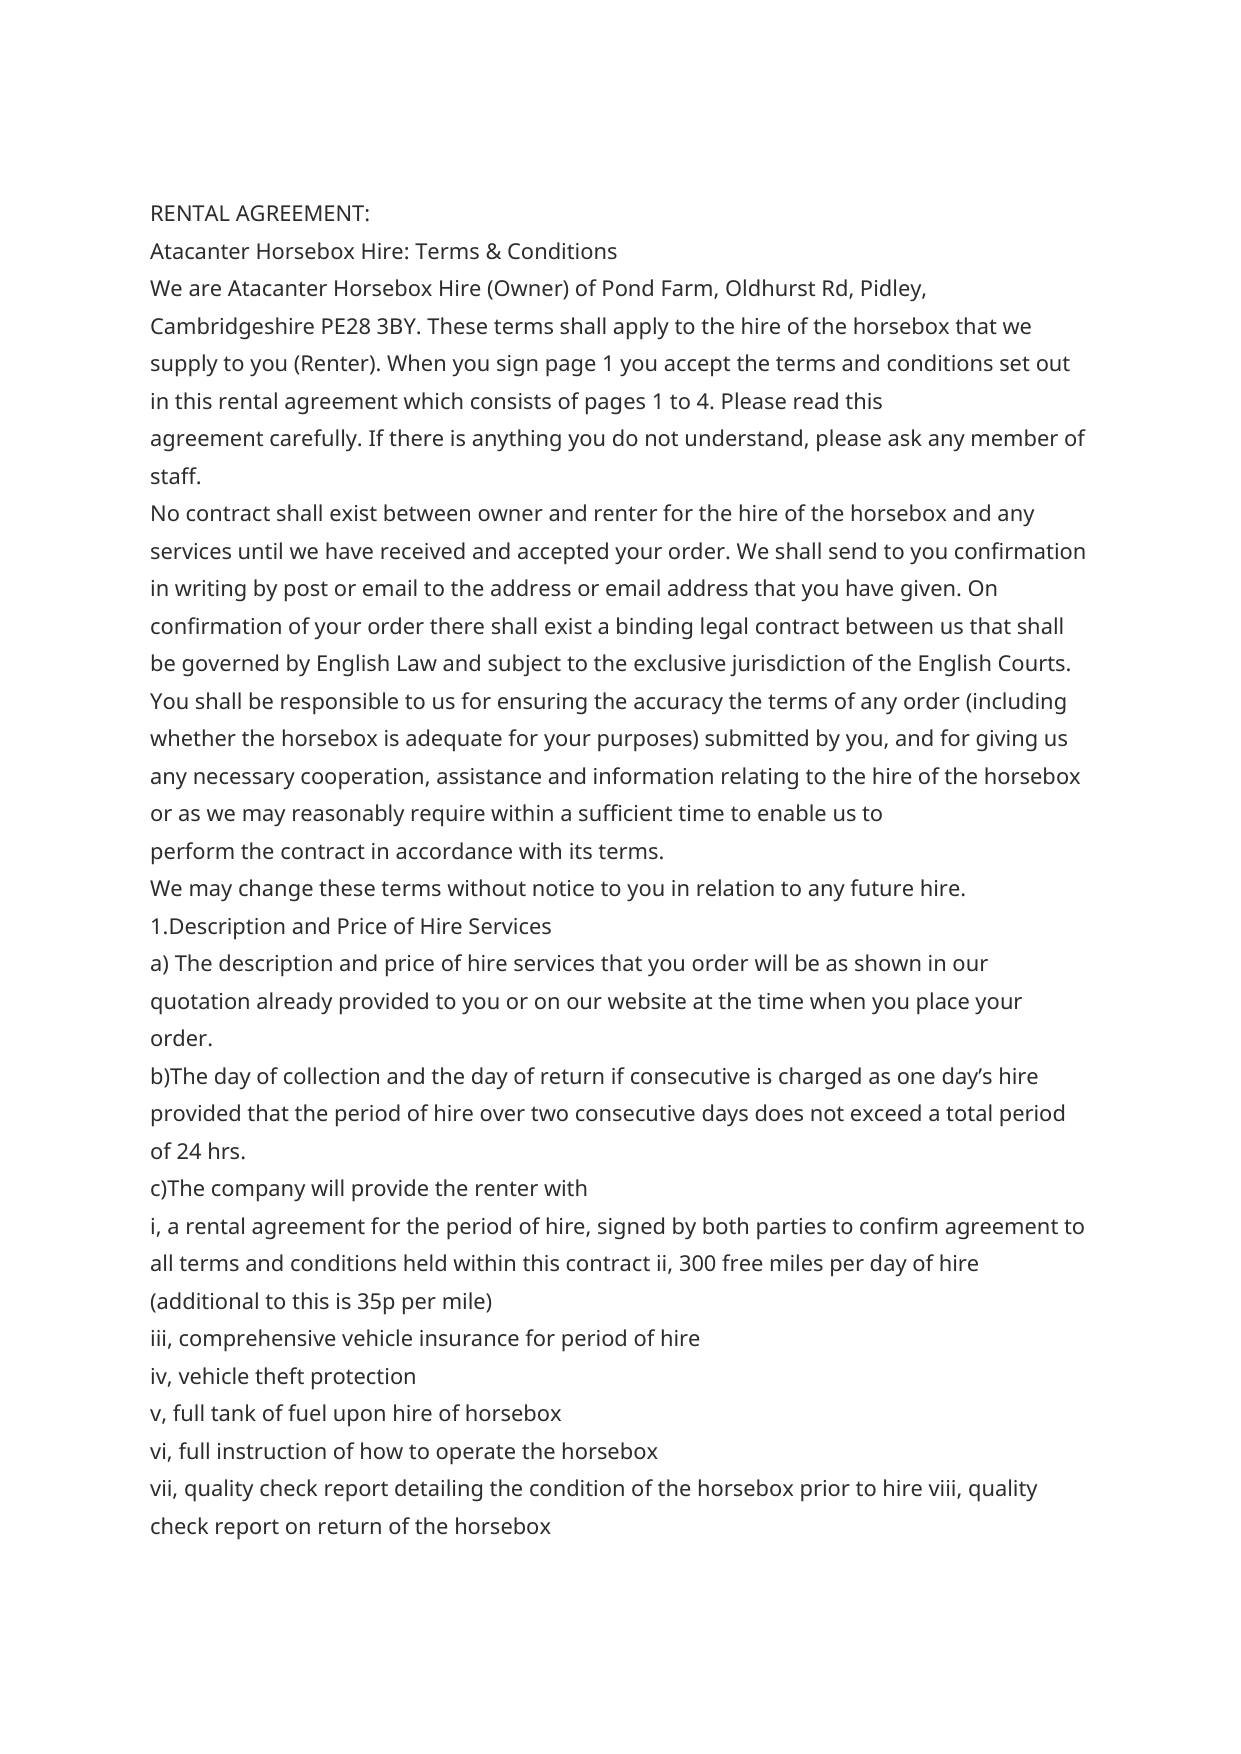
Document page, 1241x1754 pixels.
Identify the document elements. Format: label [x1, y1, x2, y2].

text [150, 191, 1090, 1541]
